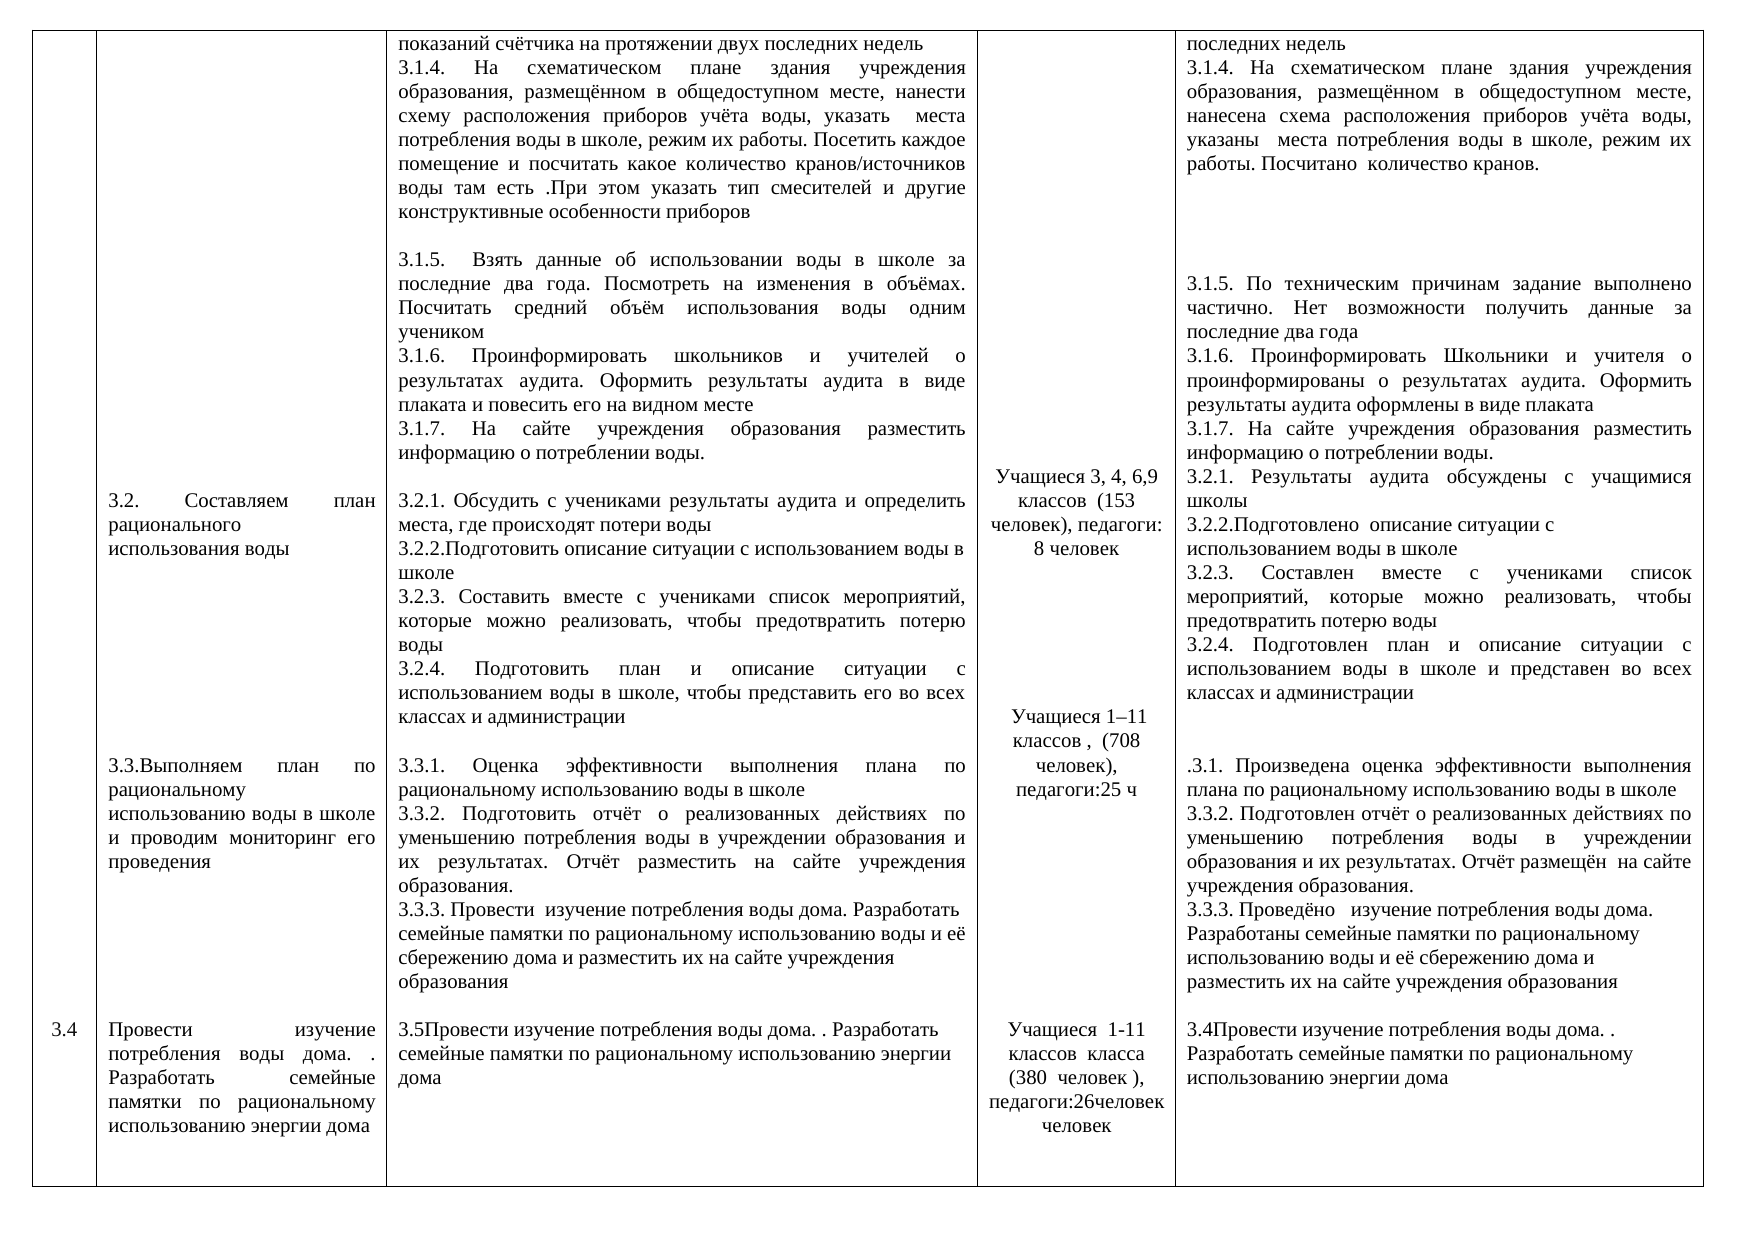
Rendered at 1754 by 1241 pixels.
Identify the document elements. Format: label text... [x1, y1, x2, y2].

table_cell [1176, 31, 1703, 1186]
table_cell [97, 31, 386, 1186]
table_cell 3.1 3.4 [33, 31, 96, 1186]
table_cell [387, 31, 977, 1186]
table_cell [978, 31, 1175, 1186]
